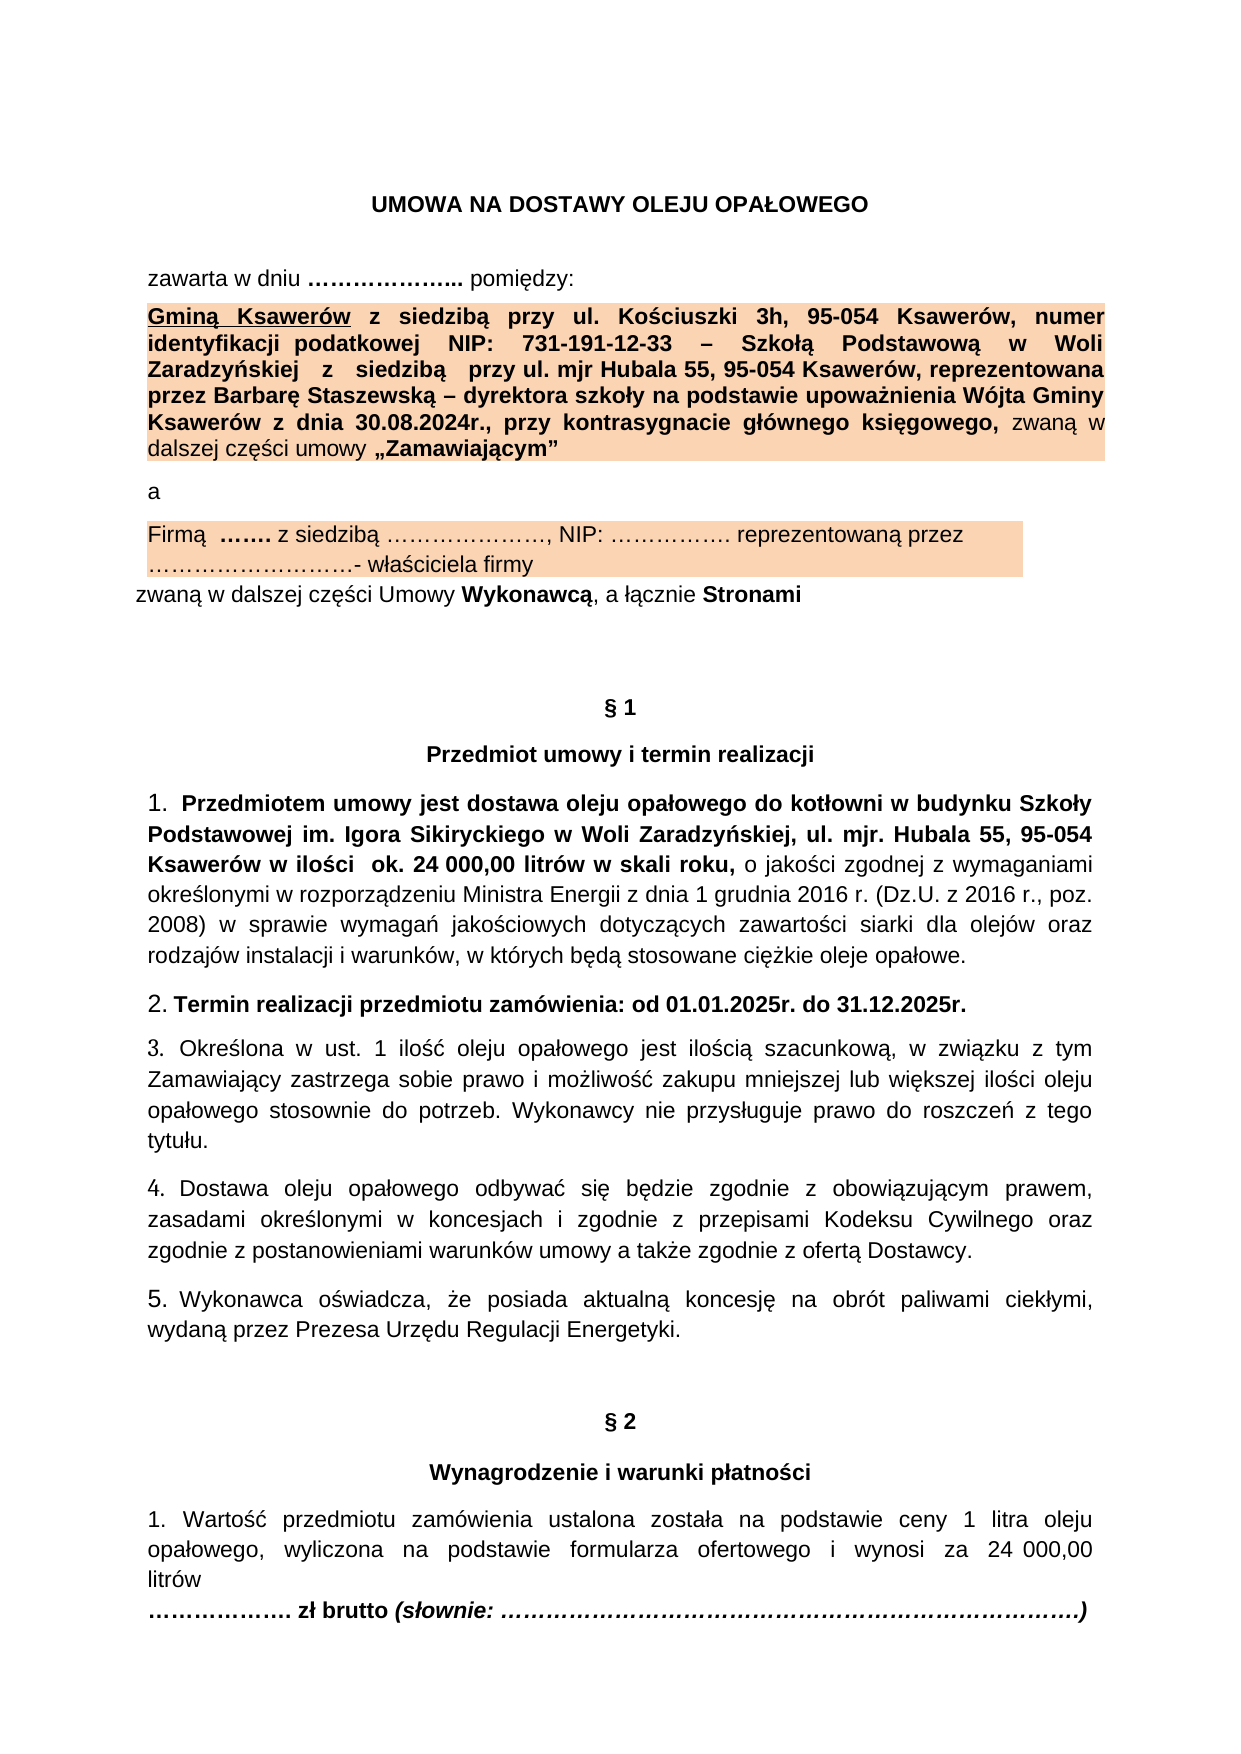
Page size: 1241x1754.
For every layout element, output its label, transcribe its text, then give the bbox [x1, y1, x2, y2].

subtitle § 1 [333, 694, 907, 721]
list Termin realizacji przedmiotu zamówienia: od 01.01.2025r. do 31.12.2025r. [147, 989, 1105, 1017]
text a [147, 478, 1105, 504]
list Dostawa oleju opałowego odbywać się będzie zgodnie z obowiązującym prawem, zasadami określonymi w koncesjach i zgodnie z przepisami Kodeksu Cywilnego oraz zgodnie z postanowieniami warunków umowy a także zgodnie z ofertą Dostawcy. [147, 1174, 1093, 1263]
subtitle UMOWA NA DOSTAWY OLEJU OPAŁOWEGO [333, 191, 907, 217]
list Wykonawca oświadcza, że posiada aktualną koncesję na obrót paliwami ciekłymi, wydaną przez Prezesa Urzędu Regulacji Energetyki. [147, 1284, 1093, 1343]
list Określona w ust. 1 ilość oleju opałowego jest ilością szacunkową, w związku z tym Zamawiający zastrzega sobie prawo i możliwość zakupu mniejszej lub większej ilości oleju opałowego stosownie do potrzeb. Wykonawcy nie przysługuje prawo do roszczeń z tego tytułu. [147, 1034, 1093, 1153]
list Wartość przedmiotu zamówienia ustalona została na podstawie ceny 1 litra oleju opałowego, wyliczona na podstawie formularza ofertowego i wynosi za 24 000,00 litrów [147, 1506, 1093, 1593]
text Przedmiot umowy i termin realizacji [333, 741, 907, 768]
text ………………. zł brutto (słownie: ………………………………………………………………….) [147, 1597, 1105, 1623]
text Firmą ……. z siedzibą …………………, NIP: ……………. reprezentowaną przez ………………………- właściciela firmy [147, 521, 1023, 577]
text Wynagrodzenie i warunki płatności [333, 1459, 907, 1486]
text zawarta w dniu ………………... pomiędzy: [147, 264, 1105, 291]
list § 2 [147, 1408, 1093, 1435]
list Przedmiotem umowy jest dostawa oleju opałowego do kotłowni w budynku Szkoły Podstawowej im. Igora Sikiryckiego w Woli Zaradzyńskiej, ul. mjr. Hubala 55, 95-054 Ksawerów w ilości ok. 24 000,00 litrów w skali roku, o jakości zgodnej z wymaganiami określonymi w rozporządzeniu Ministra Energii z dnia 1 grudnia 2016 r. (Dz.U. z 2016 r., poz. 2008) w sprawie wymagań jakościowych dotyczących zawartości siarki dla olejów oraz rodzajów instalacji i warunków, w których będą stosowane ciężkie oleje opałowe. [147, 788, 1093, 968]
text zwaną w dalszej części Umowy Wykonawcą, a łącznie Stronami [135, 581, 1105, 608]
text Gminą Ksawerów z siedzibą przy ul. Kościuszki 3h, 95-054 Ksawerów, numer identyfikacji podatkowej NIP: 731-191-12-33 – Szkołą Podstawową w Woli Zaradzyńskiej z siedzibą przy ul. mjr Hubala 55, 95-054 Ksawerów, reprezentowana przez Barbarę Staszewską – dyrektora szkoły na podstawie upoważnienia Wójta Gminy Ksawerów z dnia 30.08.2024r., przy kontrasygnacie głównego księgowego, zwaną w dalszej części umowy „Zamawiającym” [147, 303, 1105, 461]
